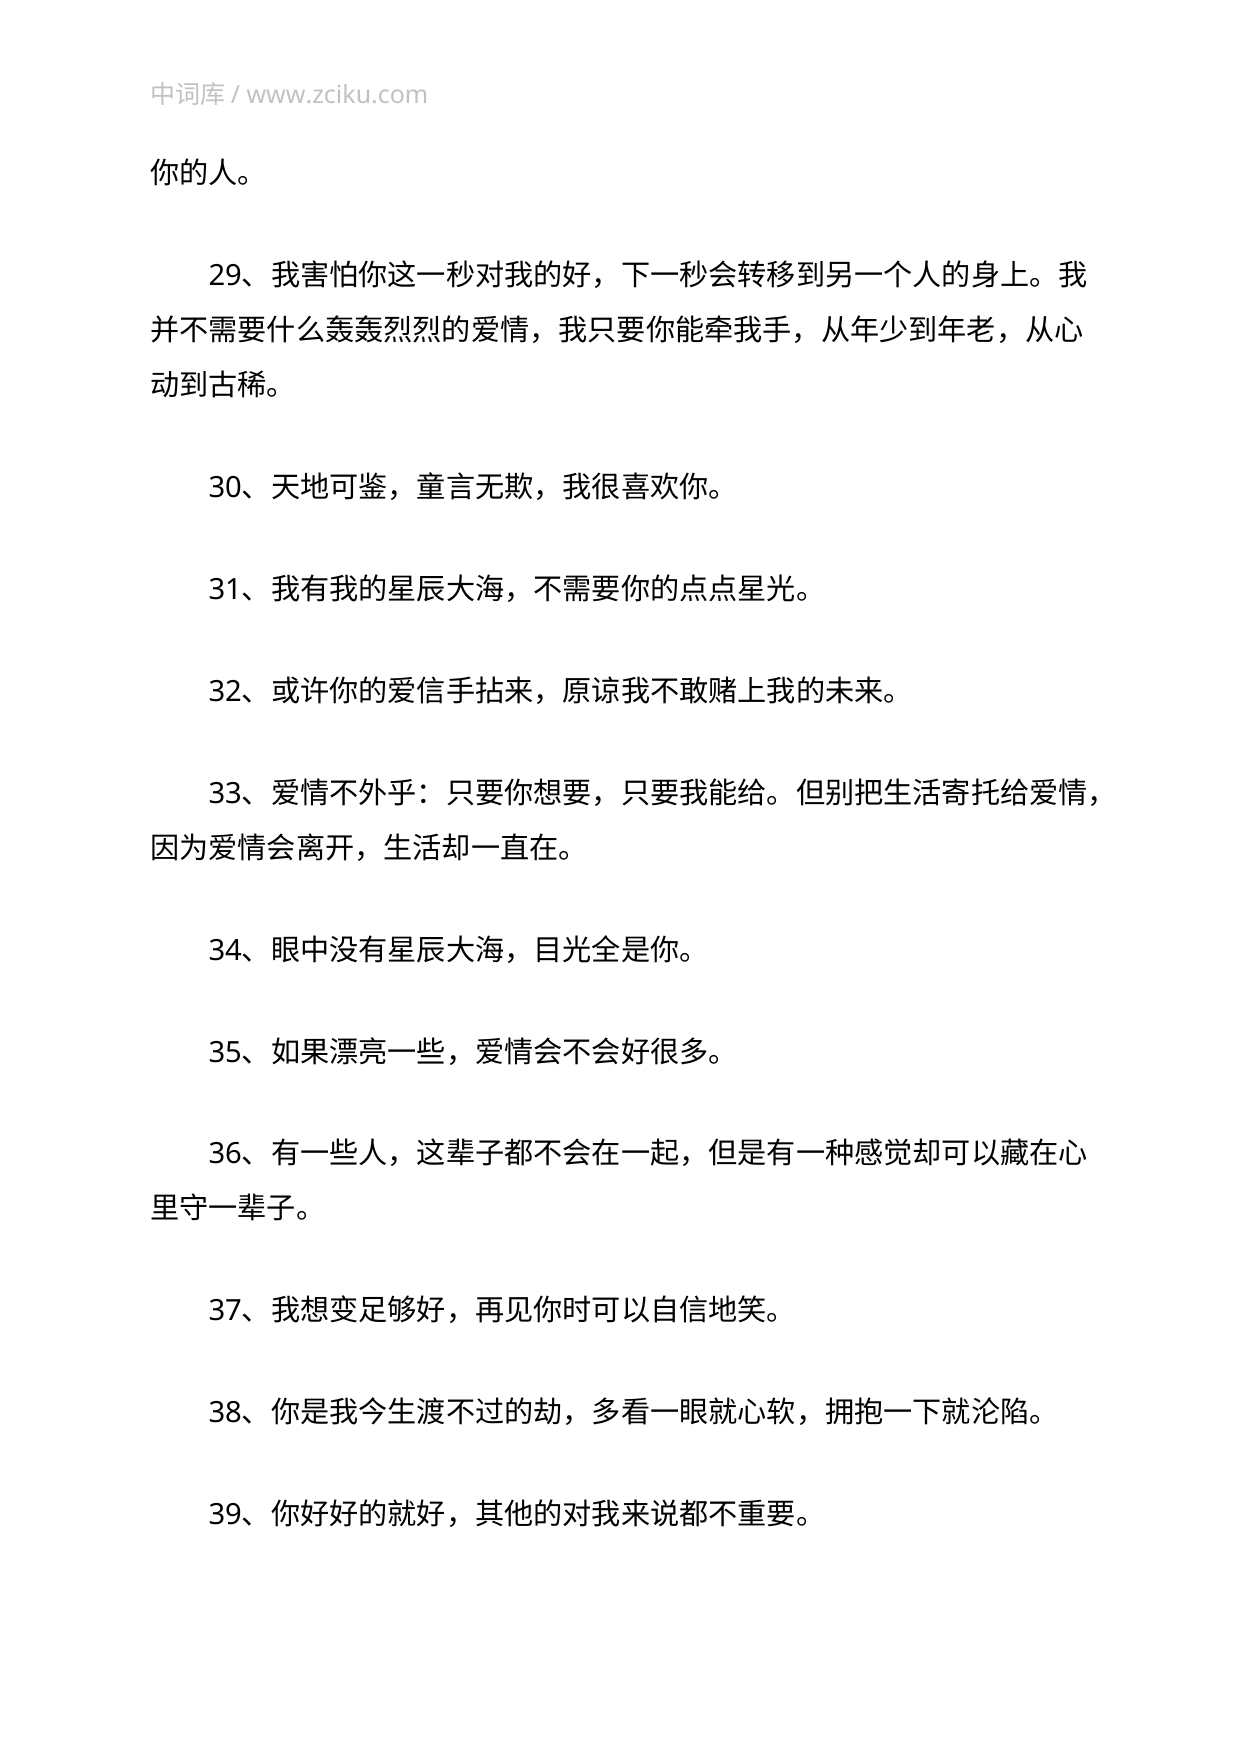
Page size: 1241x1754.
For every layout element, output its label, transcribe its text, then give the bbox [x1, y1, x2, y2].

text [150, 150, 1090, 192]
text 39、你好好的就好，其他的对我来说都不重要。 [150, 1491, 1090, 1533]
text 29、我害怕你这一秒对我的好，下一秒会转移到另一个人的身上。我并不需要什么轰轰烈烈的爱情，我只要你能牵我手，从年少到年老，从心动到古稀。 [150, 252, 1090, 404]
text 38、你是我今生渡不过的劫，多看一眼就心软，拥抱一下就沦陷。 [150, 1389, 1090, 1431]
text 36、有一些人，这辈子都不会在一起，但是有一种感觉却可以藏在心里守一辈子。 [150, 1130, 1090, 1227]
text 32、或许你的爱信手拈来，原谅我不敢赌上我的未来。 [150, 667, 1090, 710]
text 33、爱情不外乎：只要你想要，只要我能给。但别把生活寄托给爱情，因为爱情会离开，生活却一直在。 [150, 769, 1090, 867]
text 37、我想变足够好，再见你时可以自信地笑。 [150, 1287, 1090, 1329]
text 31、我有我的星辰大海，不需要你的点点星光。 [150, 565, 1090, 608]
text 34、眼中没有星辰大海，目光全是你。 [150, 926, 1090, 968]
text 30、天地可鉴，童言无欺，我很喜欢你。 [150, 463, 1090, 506]
text 35、如果漂亮一些，爱情会不会好很多。 [150, 1028, 1090, 1071]
